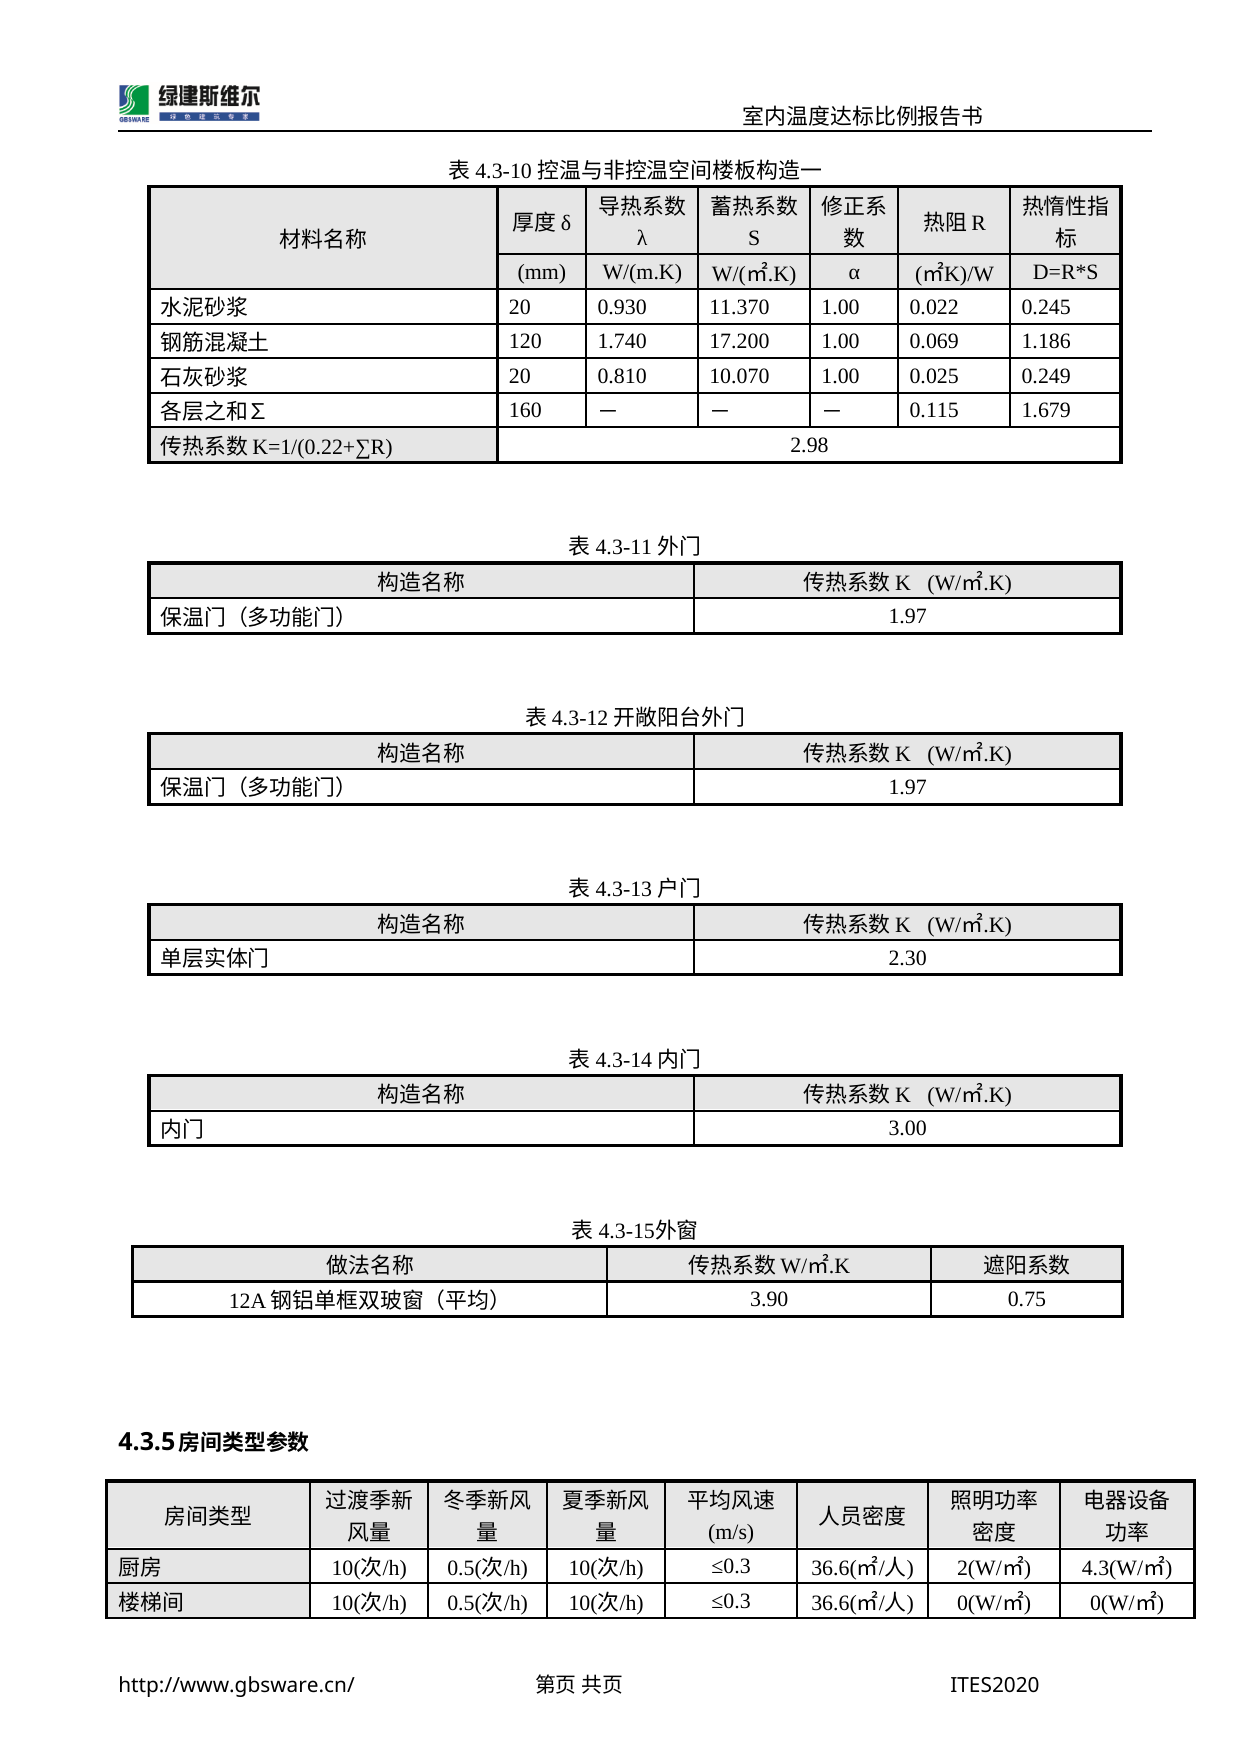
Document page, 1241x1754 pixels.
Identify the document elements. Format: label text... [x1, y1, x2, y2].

table_cell 保温门（多功能门） [151, 599, 693, 632]
table_cell (㎡K)/W [899, 255, 1009, 288]
table_cell 楼梯间 [108, 1584, 309, 1617]
table_header 修正系数 [811, 188, 897, 253]
text 表 4.3-1外窗 [118, 1212, 1152, 1245]
table_cell W/(m.K) [587, 255, 697, 288]
table_cell 0.069 [899, 325, 1009, 357]
table_cell W/(㎡.K) [699, 255, 809, 288]
table_cell 0(W/㎡) [1061, 1584, 1193, 1617]
table_cell 0.249 [1011, 359, 1119, 392]
table_cell 17.200 [699, 325, 809, 357]
table_header 构造名称 [151, 565, 693, 597]
table_cell 160 [499, 394, 585, 426]
table_cell 厨房 [108, 1550, 309, 1582]
table_cell 水泥砂浆 [151, 290, 496, 322]
table_cell (mm) [499, 255, 585, 288]
table_cell 0.810 [587, 359, 697, 392]
table_header 照明功率 密度 [929, 1483, 1059, 1547]
table_header 材料名称 [151, 188, 496, 288]
table_header 做法名称 [134, 1248, 606, 1280]
table_header 传热系数K (W/㎡.K) [695, 735, 1119, 768]
table_header 冬季新风量 [429, 1483, 546, 1547]
table_cell 0.5(次/h) [429, 1584, 546, 1617]
table_header 传热系数K (W/㎡.K) [695, 565, 1119, 597]
table_header 导热系数λ [587, 188, 697, 253]
table_cell 1.740 [587, 325, 697, 357]
table_cell 3.90 [608, 1283, 930, 1315]
table_cell 保温门（多功能门） [151, 770, 693, 802]
text 表 4.3-1 开敞阳台外门 [118, 700, 1152, 732]
table_cell 0.5(次/h) [429, 1550, 546, 1582]
table_header 电器设备 功率 [1061, 1483, 1193, 1547]
table_cell 36.6(㎡/人) [798, 1550, 927, 1582]
table_cell 10(次/h) [311, 1584, 427, 1617]
table_header 蓄热系数S [699, 188, 809, 253]
text 表 4.3-1 内门 [118, 1041, 1152, 1074]
table_header 热阻R [899, 188, 1009, 253]
table_cell 0.245 [1011, 290, 1119, 322]
table_cell 2.98 [499, 428, 1119, 461]
table_cell 0.022 [899, 290, 1009, 322]
table_cell 1.97 [695, 770, 1119, 802]
table_cell 10(次/h) [548, 1550, 664, 1582]
text 表 4.3-1 外门 [118, 529, 1152, 561]
table_header 平均风速(m/s) [666, 1483, 796, 1547]
table_header 遮阳系数 [932, 1248, 1121, 1280]
table_cell 10(次/h) [548, 1584, 664, 1617]
table_cell 120 [499, 325, 585, 357]
table_cell 各层之和∑ [151, 394, 496, 426]
table_cell 钢筋混凝土 [151, 325, 496, 357]
table_cell 20 [499, 290, 585, 322]
table_header 房间类型 [108, 1483, 309, 1547]
table_header 构造名称 [151, 735, 693, 768]
text 表 4.3-1 户门 [118, 871, 1152, 903]
table_cell 0.115 [899, 394, 1009, 426]
table_header 传热系数K (W/㎡.K) [695, 906, 1119, 939]
table_cell － [811, 394, 897, 426]
table_cell ≤0.3 [666, 1584, 796, 1617]
table_cell 单层实体门 [151, 941, 693, 973]
table_header 构造名称 [151, 1077, 693, 1109]
table_cell － [699, 394, 809, 426]
table_cell 10.070 [699, 359, 809, 392]
table_cell α [811, 255, 897, 288]
table_header 构造名称 [151, 906, 693, 939]
table_cell 2(W/㎡) [929, 1550, 1059, 1582]
table_cell 20 [499, 359, 585, 392]
table_cell 1.00 [811, 325, 897, 357]
table_cell 传热系数K=1/(0.22+∑R) [151, 428, 496, 461]
table_header 过渡季新风量 [311, 1483, 427, 1547]
table_header 厚度δ [499, 188, 585, 253]
table_cell 0(W/㎡) [929, 1584, 1059, 1617]
table_cell D=R*S [1011, 255, 1119, 288]
table_header 传热系数K (W/㎡.K) [695, 1077, 1119, 1109]
table_cell 1.00 [811, 290, 897, 322]
table_header 传热系数W/㎡.K [608, 1248, 930, 1280]
table_cell 0.930 [587, 290, 697, 322]
text 表 4.3-1 控温与非控温空间楼板构造一 [118, 153, 1152, 185]
table_cell 0.75 [932, 1283, 1121, 1315]
table_cell 4.3(W/㎡) [1061, 1550, 1193, 1582]
table_cell 石灰砂浆 [151, 359, 496, 392]
table_cell 0.025 [899, 359, 1009, 392]
table_cell 11.370 [699, 290, 809, 322]
table_cell 内门 [151, 1112, 693, 1144]
table_cell 1.00 [811, 359, 897, 392]
table_cell 1.186 [1011, 325, 1119, 357]
table_cell － [587, 394, 697, 426]
table_cell ≤0.3 [666, 1550, 796, 1582]
table_cell 2.30 [695, 941, 1119, 973]
table_cell 1.97 [695, 599, 1119, 632]
table_cell 12A钢铝单框双玻窗（平均） [134, 1283, 606, 1315]
table_cell 1.679 [1011, 394, 1119, 426]
subtitle 房间类型参数 [118, 1408, 1152, 1473]
table_cell 36.6(㎡/人) [798, 1584, 927, 1617]
table_header 热惰性指标 [1011, 188, 1119, 253]
table_cell 3.00 [695, 1112, 1119, 1144]
table_header 人员密度 [798, 1483, 927, 1547]
picture [118, 82, 261, 124]
table_cell 10(次/h) [311, 1550, 427, 1582]
table_header 夏季新风量 [548, 1483, 664, 1547]
